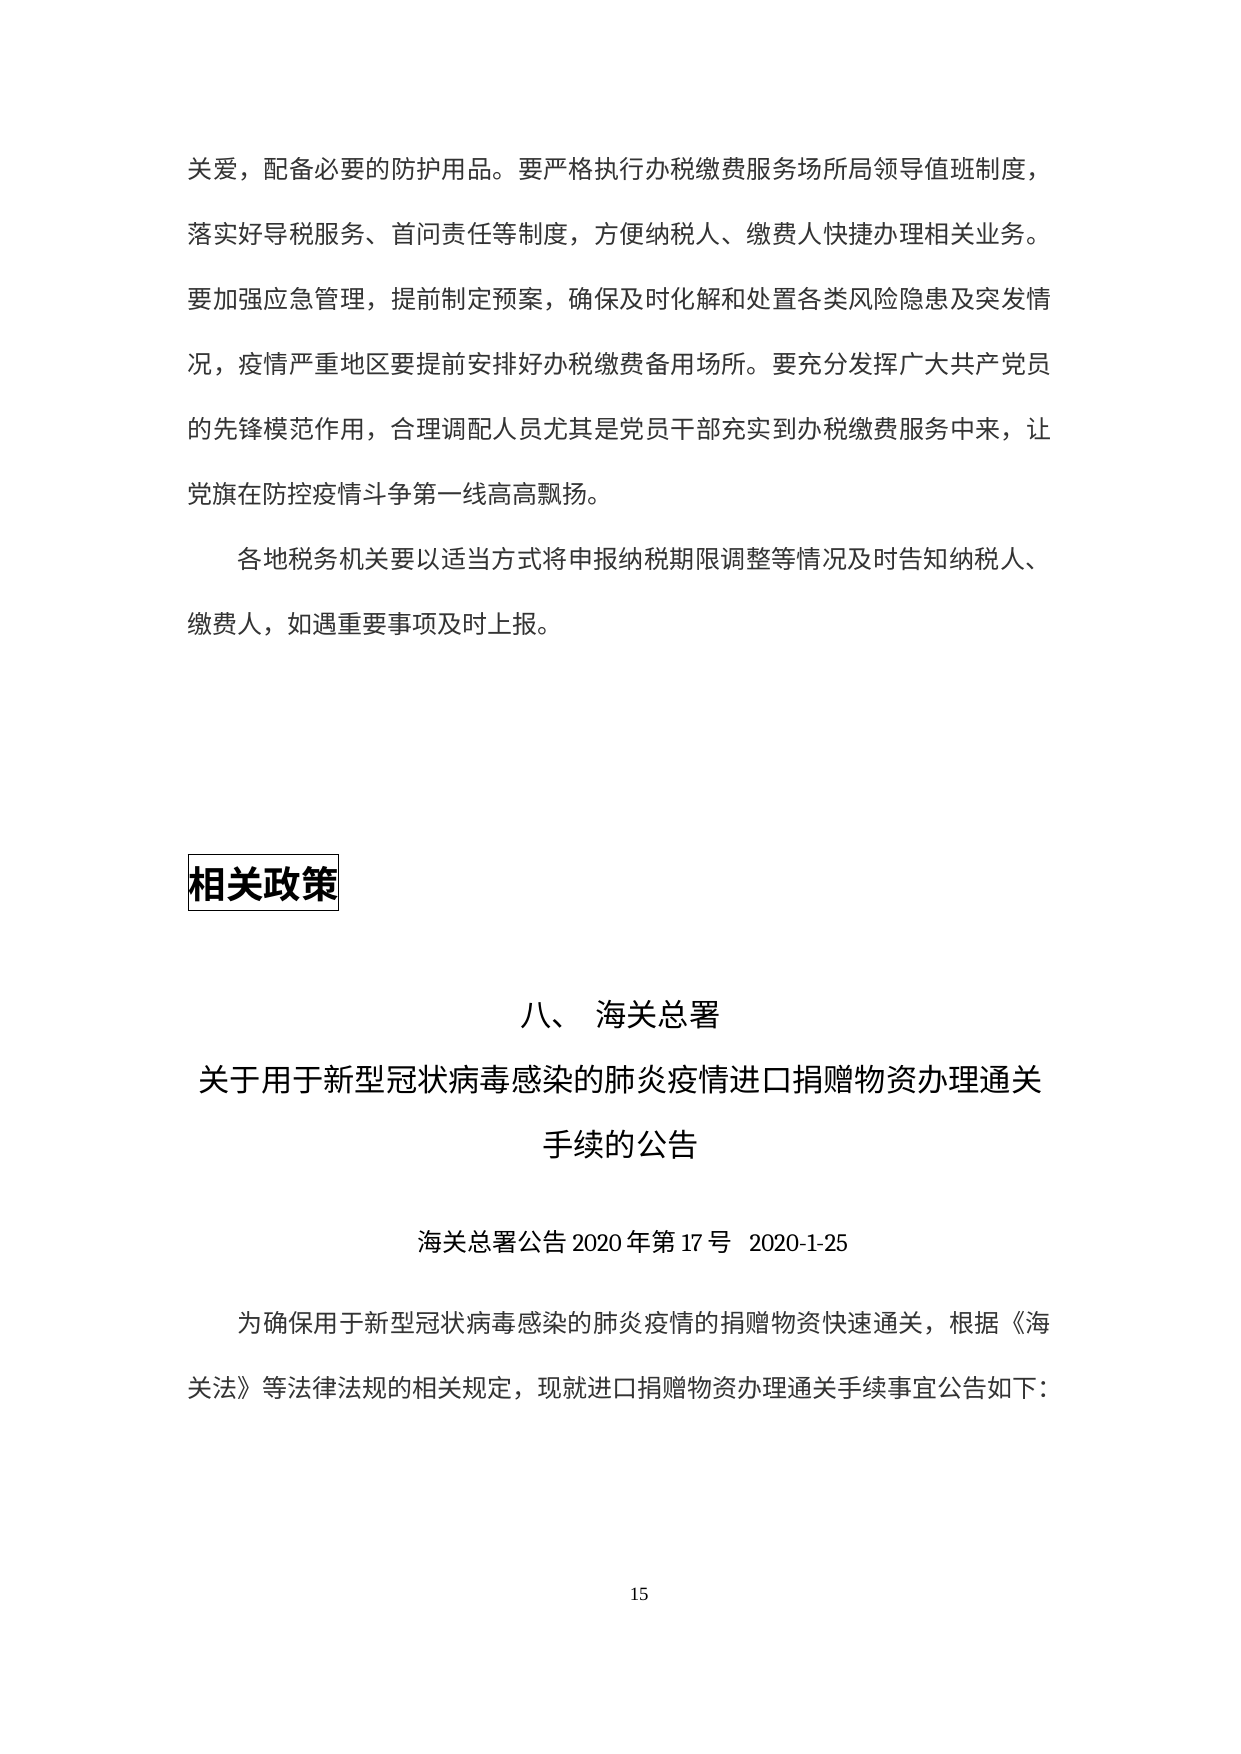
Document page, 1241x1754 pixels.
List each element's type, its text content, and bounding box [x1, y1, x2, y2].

subtitle 关于用于新型冠状病毒感染的肺炎疫情进口捐赠物资办理通关手续的公告 [187, 1045, 1053, 1175]
subtitle 海关总署公告2020年第17号 2020-1-25 [187, 1208, 1053, 1273]
text 各地税务机关要以适当方式将申报纳税期限调整等情况及时告知纳税人、缴费人，如遇重要事项及时上报。 [187, 525, 1053, 655]
text 相关政策 [187, 850, 1053, 915]
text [187, 135, 1053, 525]
subtitle 海关总署 [187, 980, 1053, 1045]
text 为确保用于新型冠状病毒感染的肺炎疫情的捐赠物资快速通关，根据《海关法》等法律法规的相关规定，现就进口捐赠物资办理通关手续事宜公告如下： [187, 1289, 1053, 1419]
